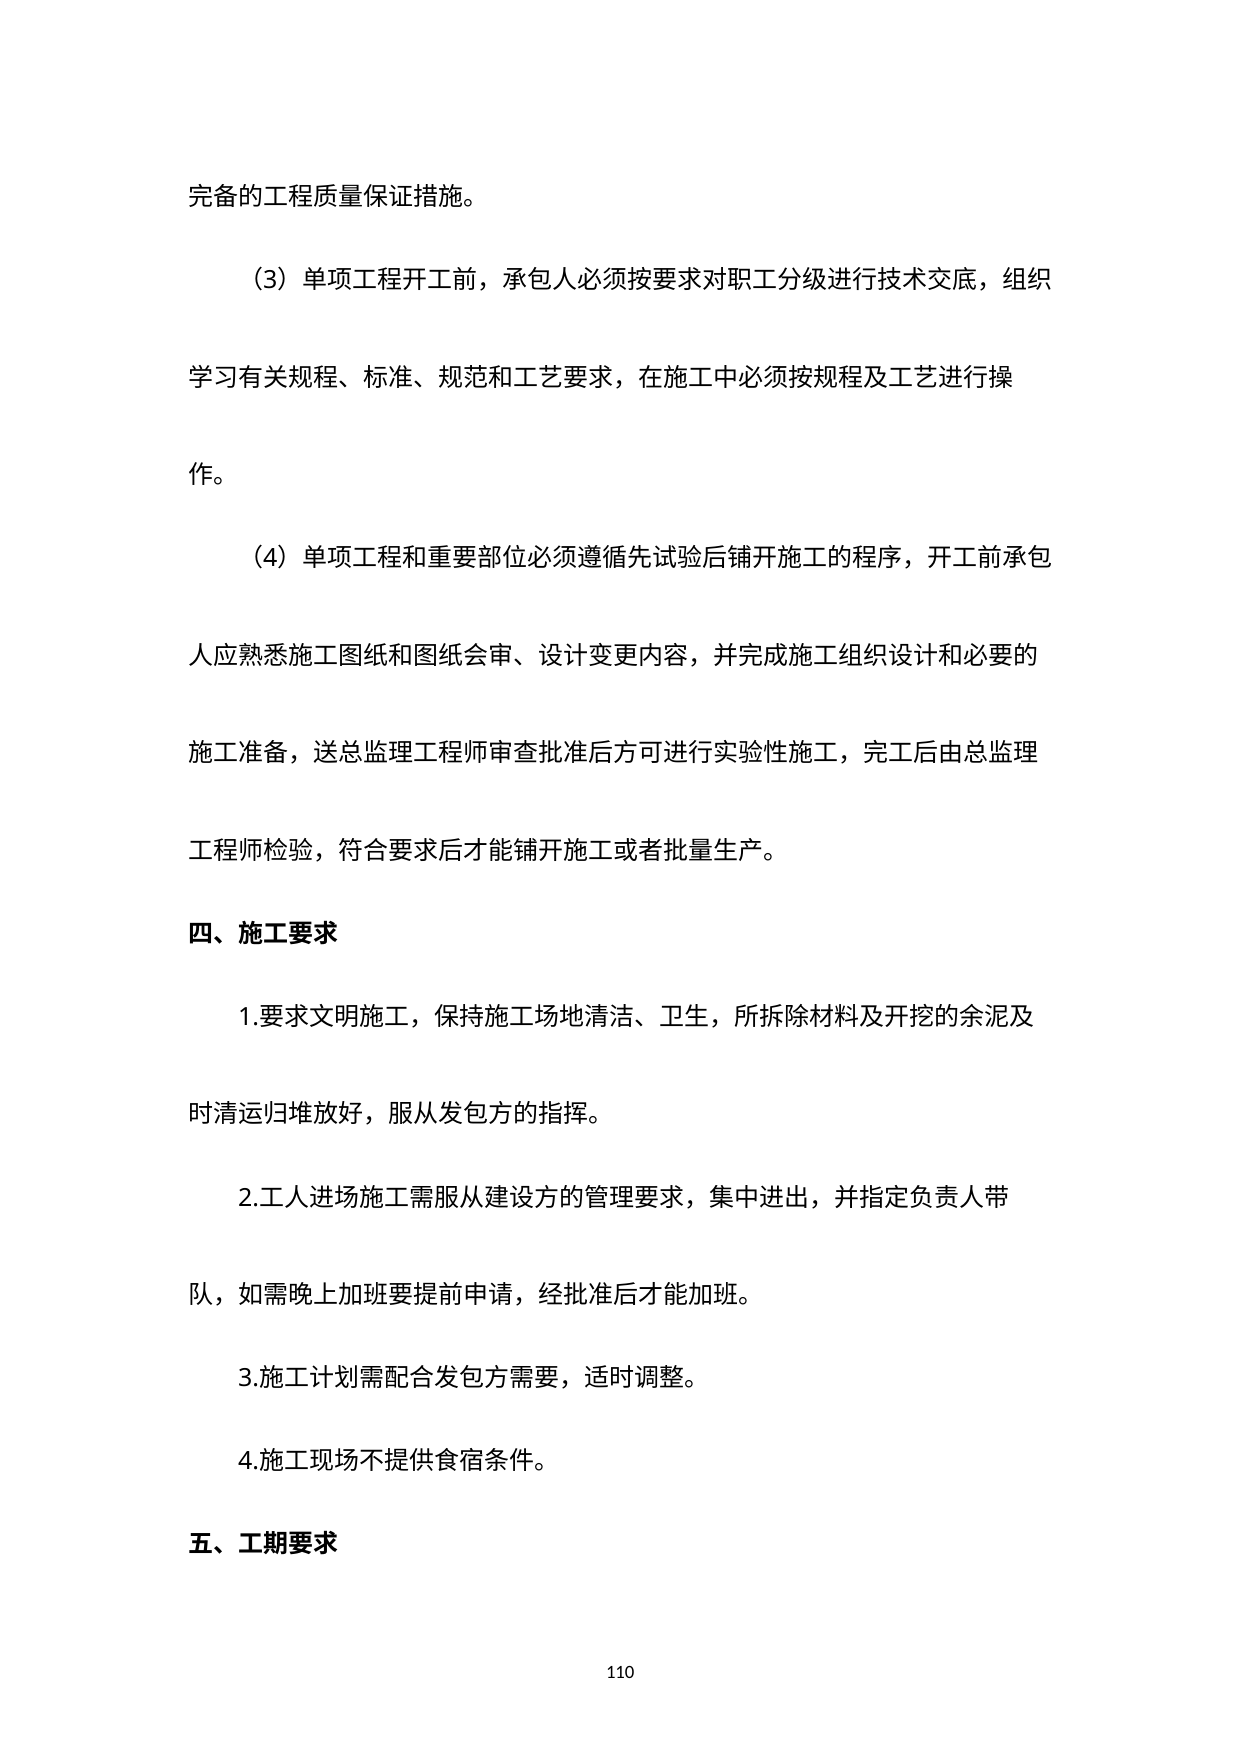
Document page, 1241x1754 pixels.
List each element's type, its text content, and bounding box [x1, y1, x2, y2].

list 2.工人进场施工需服从建设方的管理要求，集中进出，并指定负责人带队，如需晚上加班要提前申请，经批准后才能加班。 [188, 1163, 1052, 1325]
text 四、施工要求 [188, 899, 1052, 964]
list 1.要求文明施工，保持施工场地清洁、卫生，所拆除材料及开挖的余泥及时清运归堆放好，服从发包方的指挥。 [188, 982, 1052, 1144]
list （3）单项工程开工前，承包人必须按要求对职工分级进行技术交底，组织学习有关规程、标准、规范和工艺要求，在施工中必须按规程及工艺进行操作。 [188, 245, 1052, 505]
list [188, 162, 1052, 227]
list 4.施工现场不提供食宿条件。 [188, 1426, 1052, 1491]
list 3.施工计划需配合发包方需要，适时调整。 [188, 1343, 1052, 1408]
list （4）单项工程和重要部位必须遵循先试验后铺开施工的程序，开工前承包人应熟悉施工图纸和图纸会审、设计变更内容，并完成施工组织设计和必要的施工准备，送总监理工程师审查批准后方可进行实验性施工，完工后由总监理工程师检验，符合要求后才能铺开施工或者批量生产。 [188, 523, 1052, 881]
text 五、工期要求 [188, 1509, 1052, 1574]
